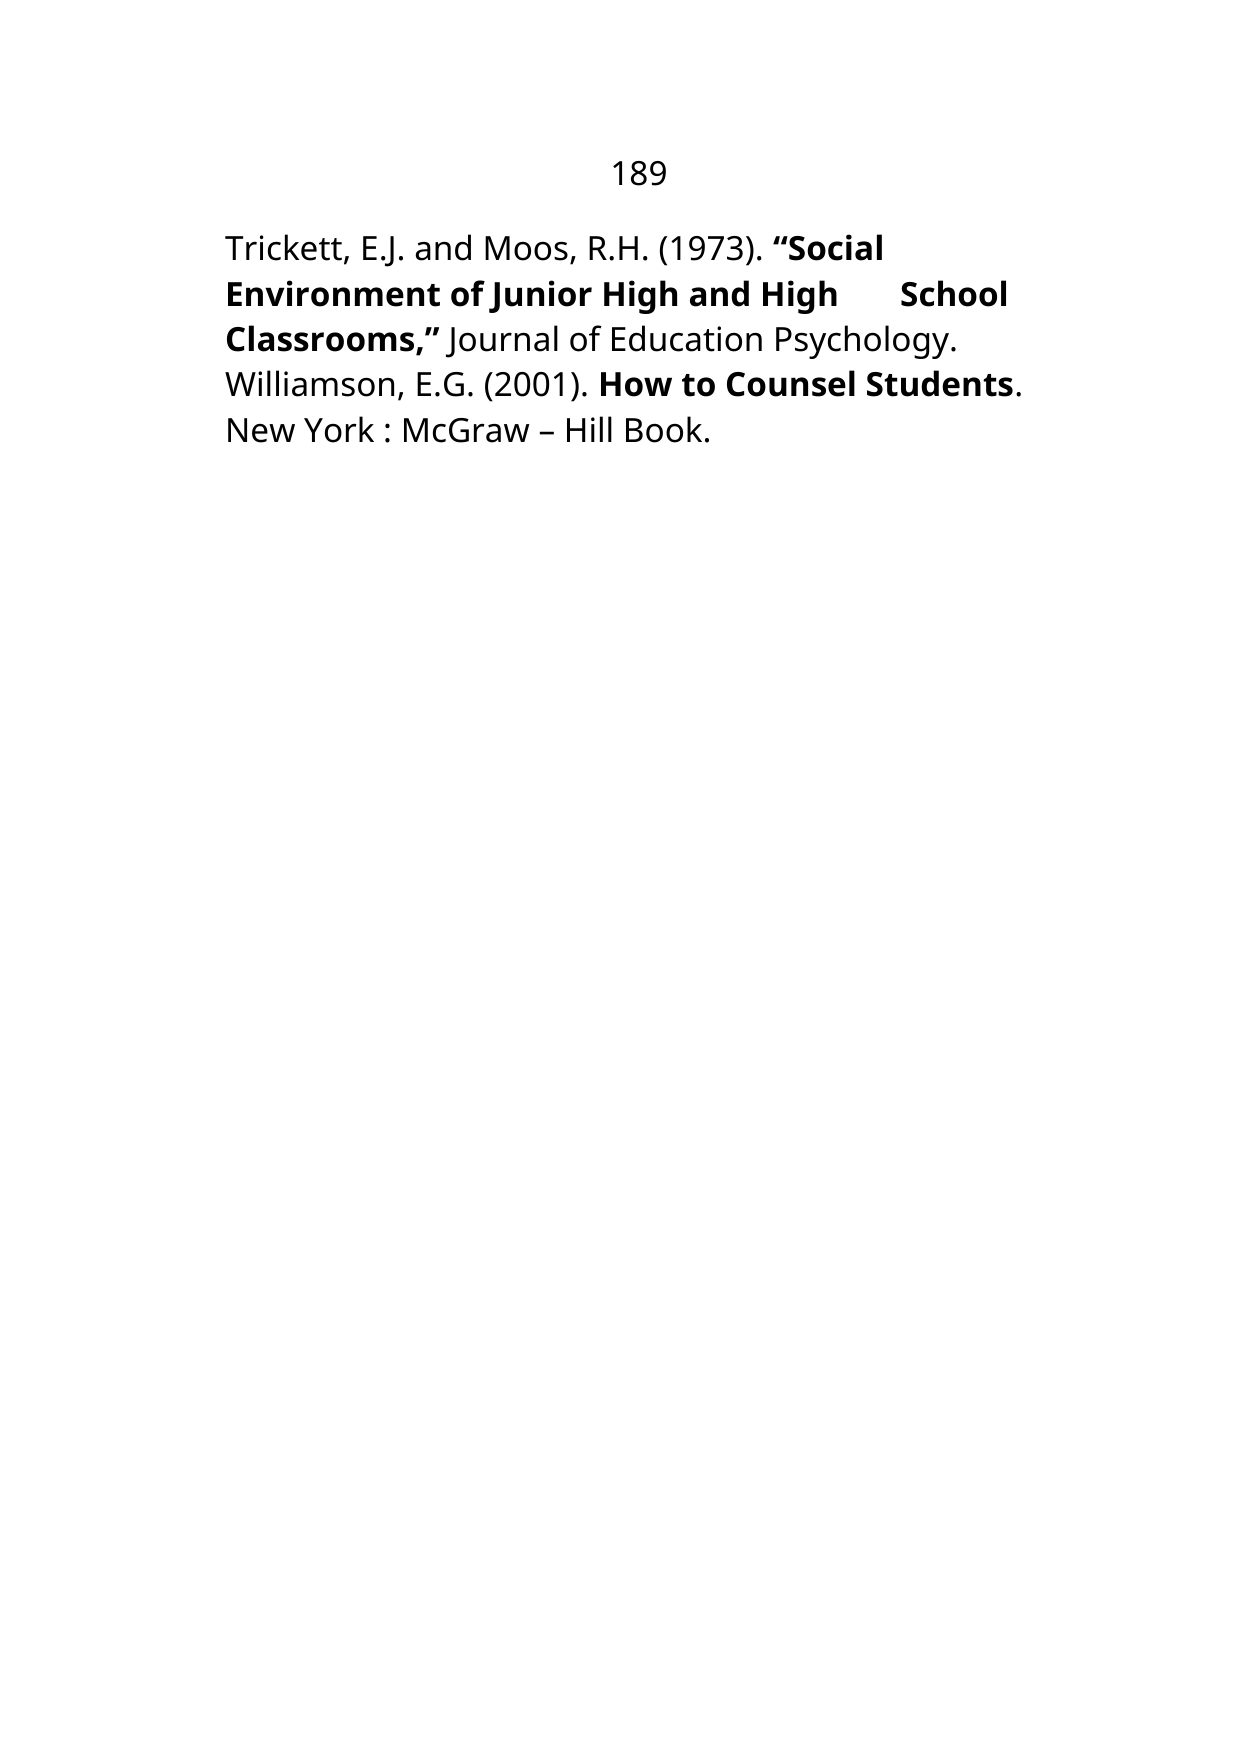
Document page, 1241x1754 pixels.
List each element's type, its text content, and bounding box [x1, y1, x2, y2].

text Williamson, E.G. (2001). How to Counsel Students. New York : McGraw – Hill Book. [225, 361, 1052, 452]
text Trickett, E.J. and Moos, R.H. (1973). “Social Environment of Junior High and High School Classrooms,” Journal of Education Psychology. [225, 225, 1052, 361]
